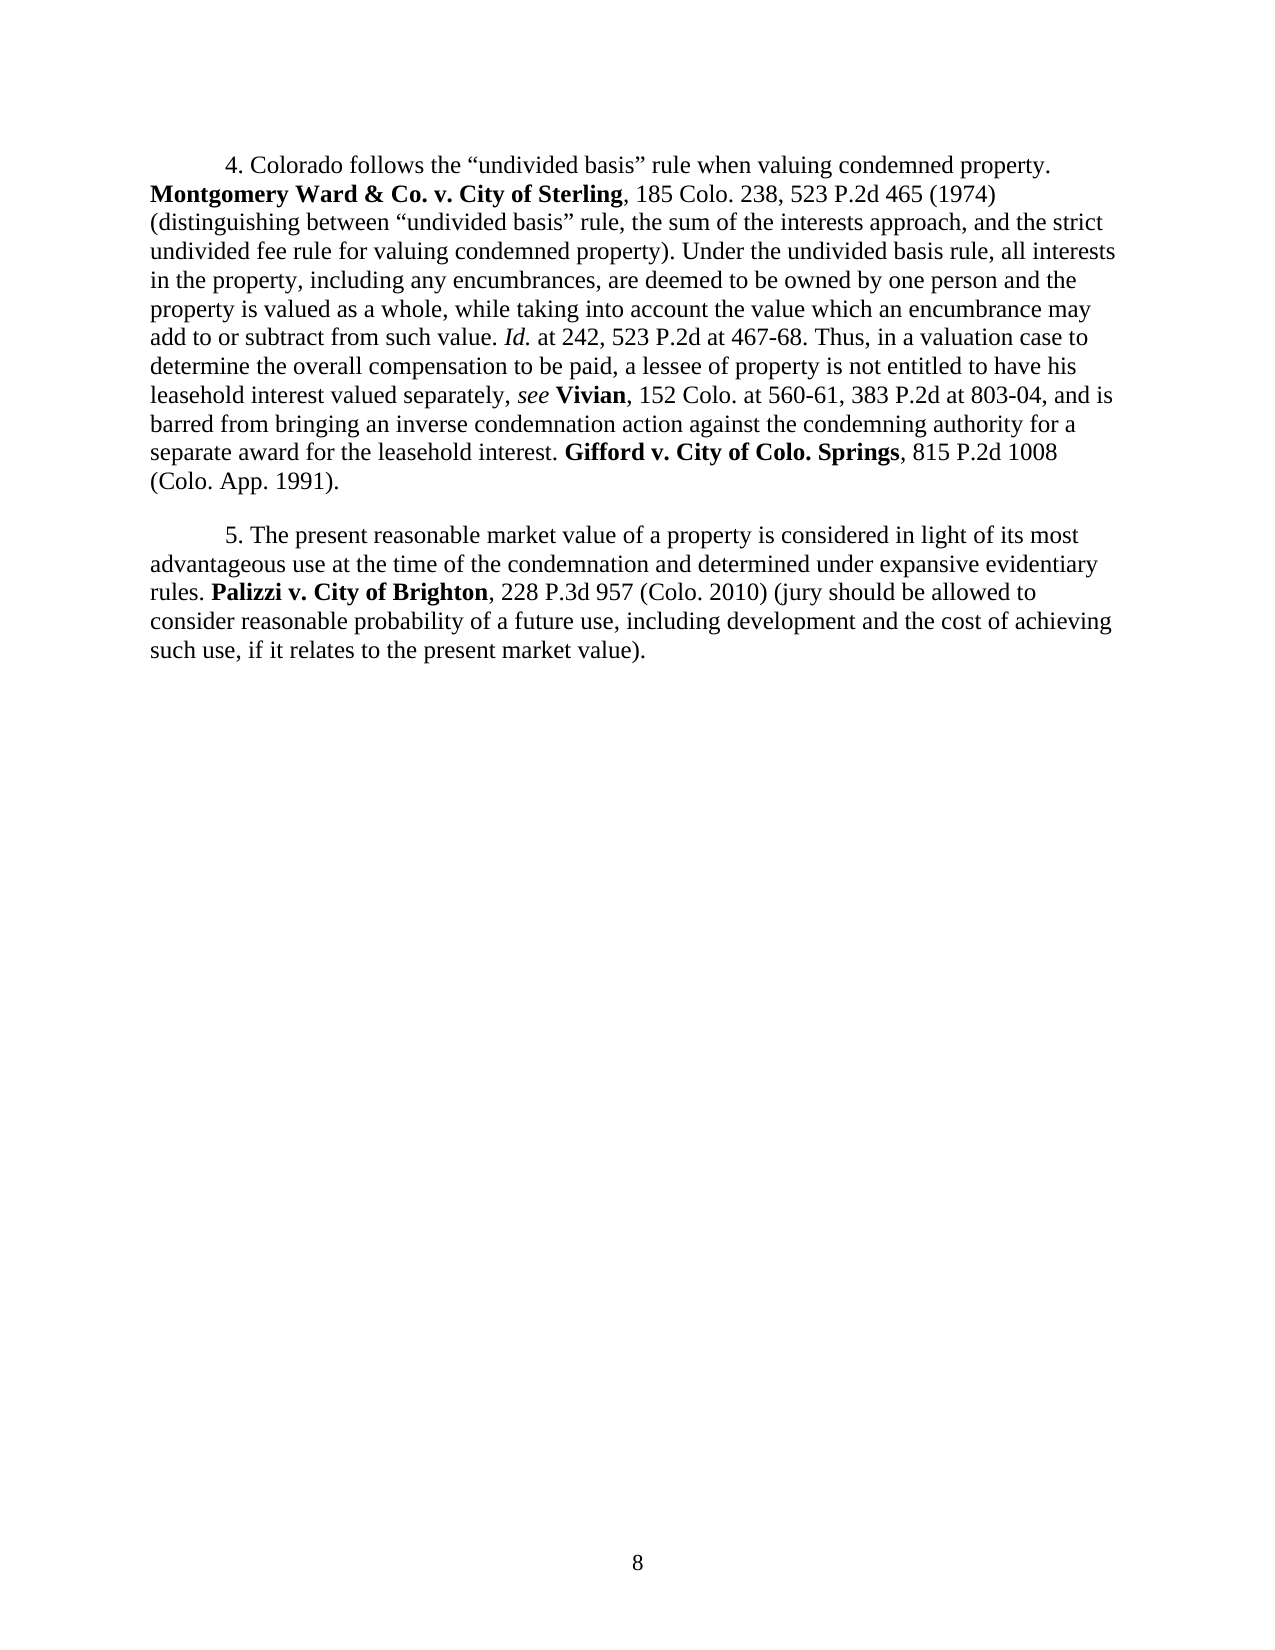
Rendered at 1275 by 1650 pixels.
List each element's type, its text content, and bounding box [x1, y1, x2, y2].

text 5. The present reasonable market value of a property is considered in light of its most advantageous use at the time of the condemnation and determined under expansive evidentiary rules. Palizzi v. City of Brighton, 228 P.3d 957 (Colo. 2010) (jury should be allowed to consider reasonable probability of a future use, including development and the cost of achieving such use, if it relates to the present market value). [150, 520, 1125, 664]
text 4. Colorado follows the “undivided basis” rule when valuing condemned property. Montgomery Ward & Co. v. City of Sterling, 185 Colo. 238, 523 P.2d 465 (1974) (distinguishing between “undivided basis” rule, the sum of the interests approach, and the strict undivided fee rule for valuing condemned property). Under the undivided basis rule, all interests in the property, including any encumbrances, are deemed to be owned by one person and the property is valued as a whole, while taking into account the value which an encumbrance may add to or subtract from such value. Id. at 242, 523 P.2d at 467-68. Thus, in a valuation case to determine the overall compensation to be paid, a lessee of property is not entitled to have his leasehold interest valued separately, see Vivian, 152 Colo. at 560-61, 383 P.2d at 803-04, and is barred from bringing an inverse condemnation action against the condemning authority for a separate award for the leasehold interest. Gifford v. City of Colo. Springs, 815 P.2d 1008 (Colo. App. 1991). [150, 150, 1125, 495]
